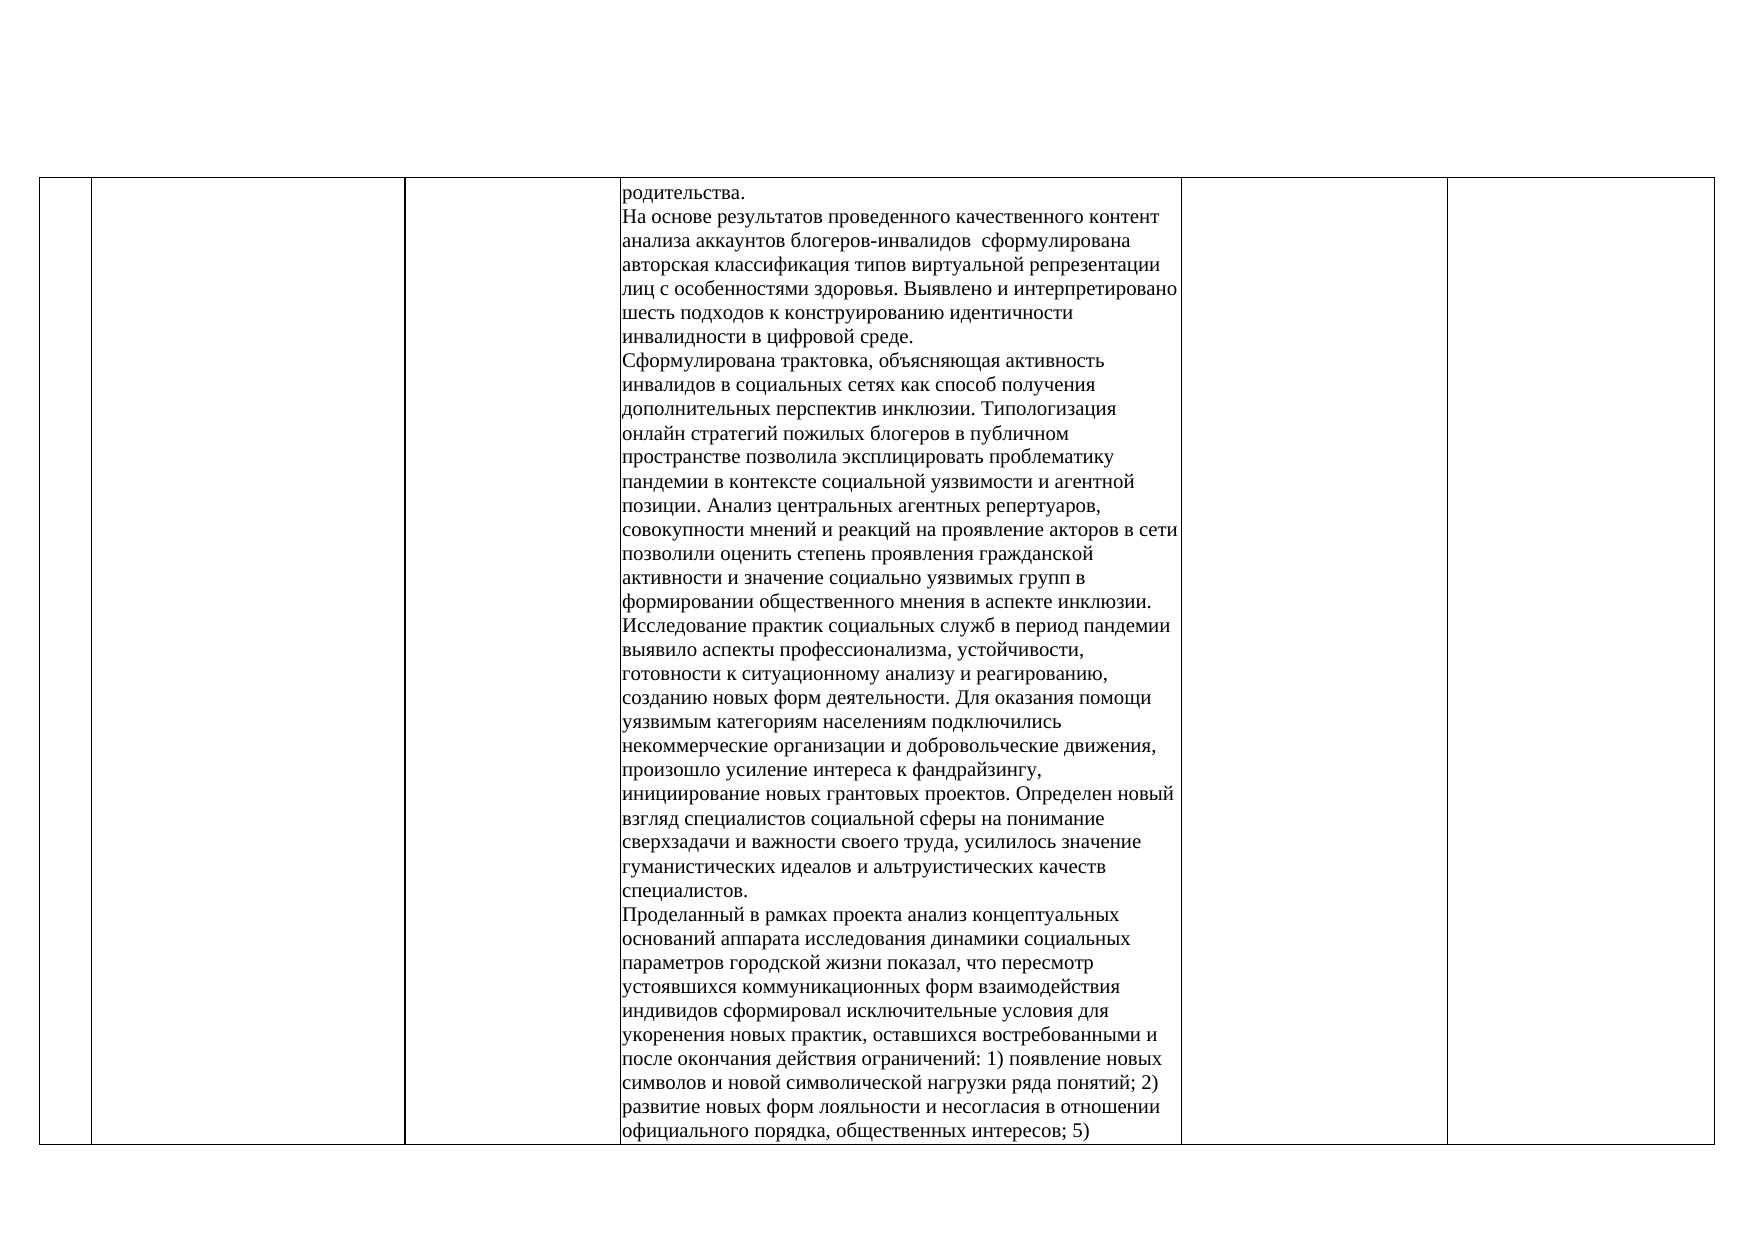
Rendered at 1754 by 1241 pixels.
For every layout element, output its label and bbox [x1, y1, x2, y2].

table_cell [1448, 178, 1714, 1144]
table_cell [40, 178, 91, 1144]
table_cell [406, 178, 620, 1144]
table_cell [621, 178, 1181, 1144]
table_cell [92, 178, 404, 1144]
table_cell [1182, 178, 1447, 1144]
